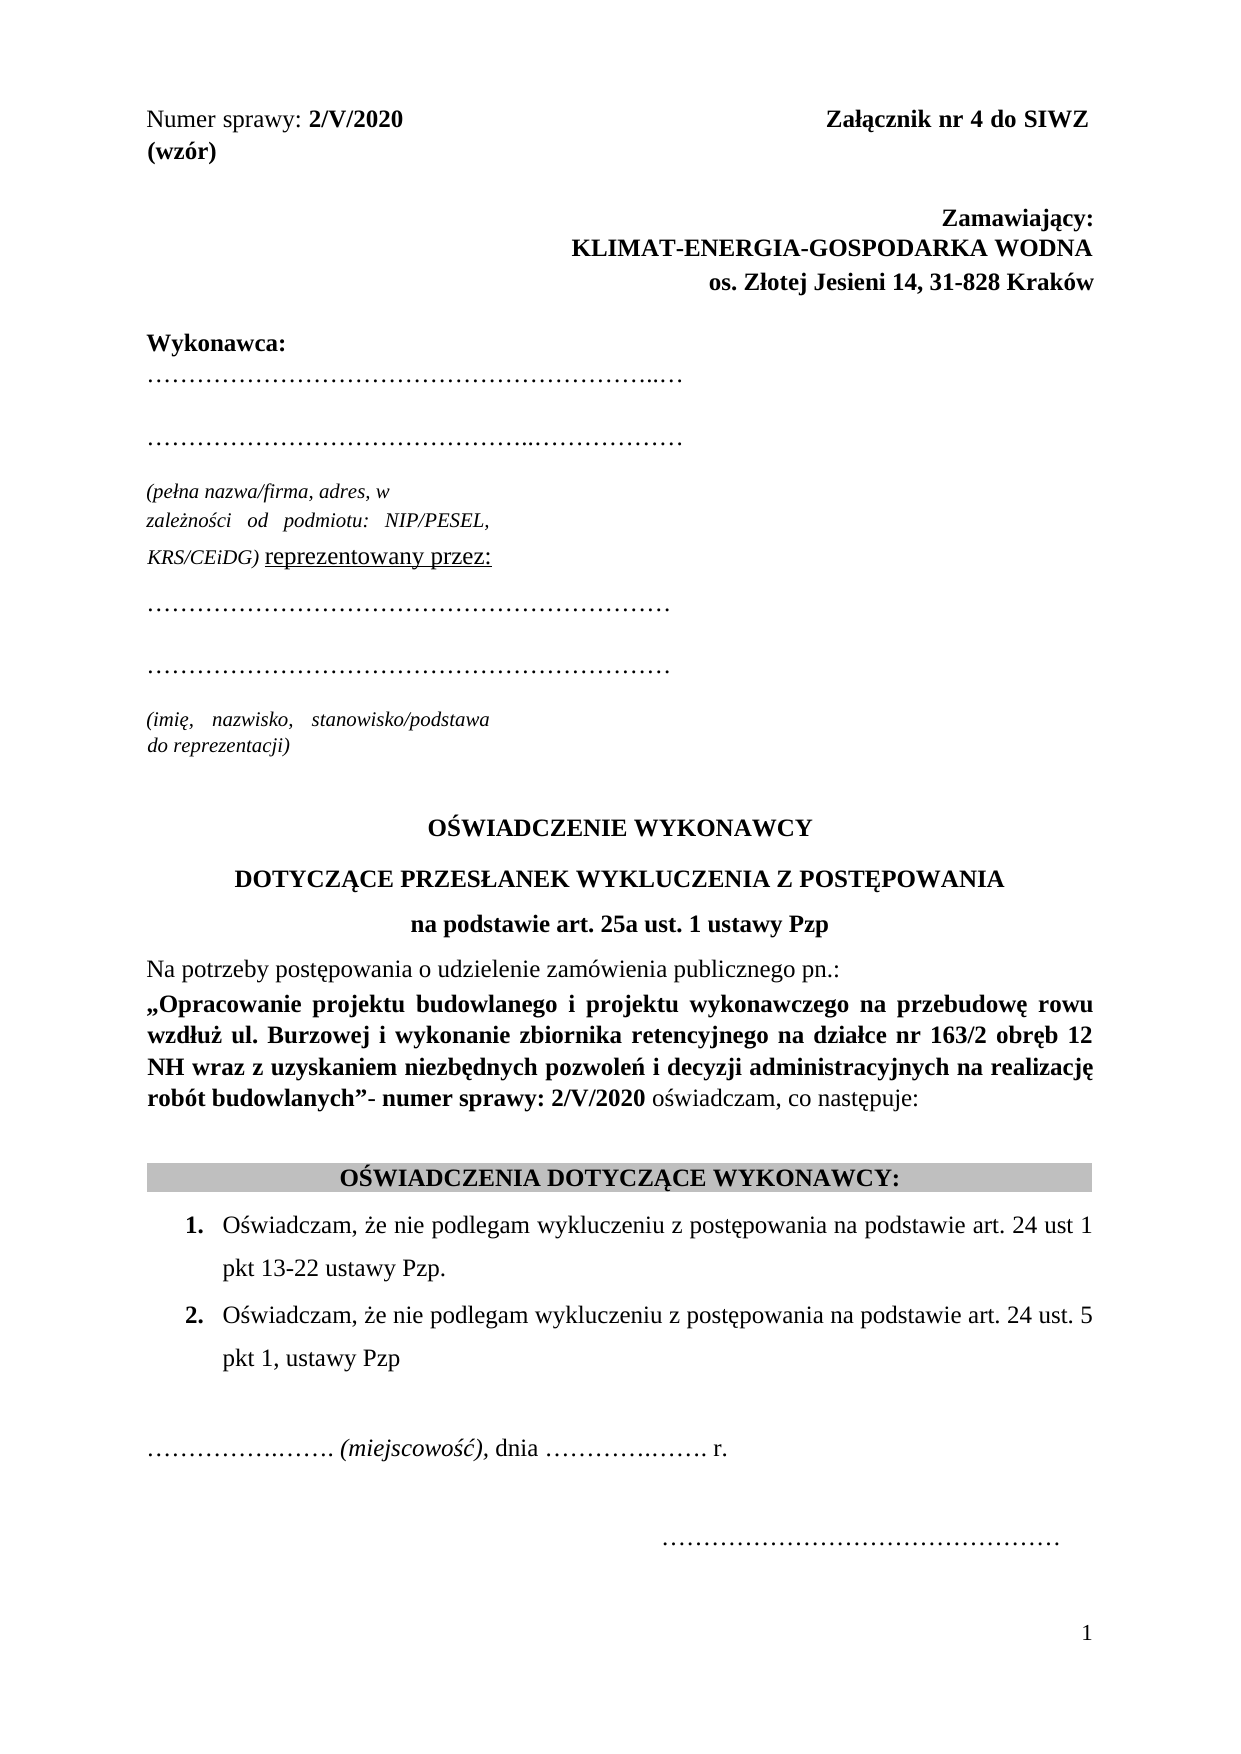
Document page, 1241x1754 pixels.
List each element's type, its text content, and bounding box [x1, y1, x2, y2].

text DOTYCZĄCE PRZESŁANEK WYKLUCZENIA Z POSTĘPOWANIA [147, 864, 1092, 893]
text Numer sprawy: 2/V/2020 Załącznik nr 4 do SIWZ (wzór) [146, 104, 1094, 165]
text Wykonawca: [146, 328, 1094, 356]
text ………………………………………… [146, 1522, 1099, 1551]
text na podstawie art. 25a ust. 1 ustawy Pzp [147, 909, 1092, 938]
list Oświadczam, że nie podlegam wykluczeniu z postępowania na podstawie art. 24 ust. 5 pkt 1, ustawy Pzp [185, 1300, 1094, 1372]
text ……………………………………………………… [146, 651, 1094, 679]
text os. Złotej Jesieni 14, 31-828 Kraków [404, 267, 1094, 296]
text ……………………………………………………..… [146, 359, 1094, 388]
text OŚWIADCZENIA DOTYCZĄCE WYKONAWCY: [147, 1163, 1092, 1192]
list Oświadczam, że nie podlegam wykluczeniu z postępowania na podstawie art. 24 ust 1 pkt 13-22 ustawy Pzp. [185, 1210, 1094, 1282]
text ………………………………………..……………… [146, 422, 1094, 450]
text (pełna nazwa/firma, adres, w [146, 479, 492, 503]
text „Opracowanie projektu budowlanego i projektu wykonawczego na przebudowę rowu wzdłuż ul. Burzowej i wykonanie zbiornika retencyjnego na działce nr 163/2 obręb 12 NH wraz z uzyskaniem niezbędnych pozwoleń i decyzji administracyjnych na realizację robót budowlanych”- numer sprawy: 2/V/2020 oświadczam, co następuje: [146, 989, 1094, 1112]
text Zamawiający: [404, 203, 1094, 231]
text Na potrzeby postępowania o udzielenie zamówienia publicznego pn.: [146, 954, 1094, 983]
text …………….……. (miejscowość), dnia ………….……. r. [146, 1433, 1094, 1461]
text ……………………………………………………… [146, 588, 1094, 617]
text OŚWIADCZENIE WYKONAWCY [147, 813, 1093, 842]
text zależności od podmiotu: NIP/PESEL, KRS/CEiDG) reprezentowany przez: [146, 507, 492, 570]
text (imię, nazwisko, stanowisko/podstawa do reprezentacji) [146, 707, 492, 757]
text KLIMAT-ENERGIA-GOSPODARKA WODNA [146, 233, 1093, 262]
